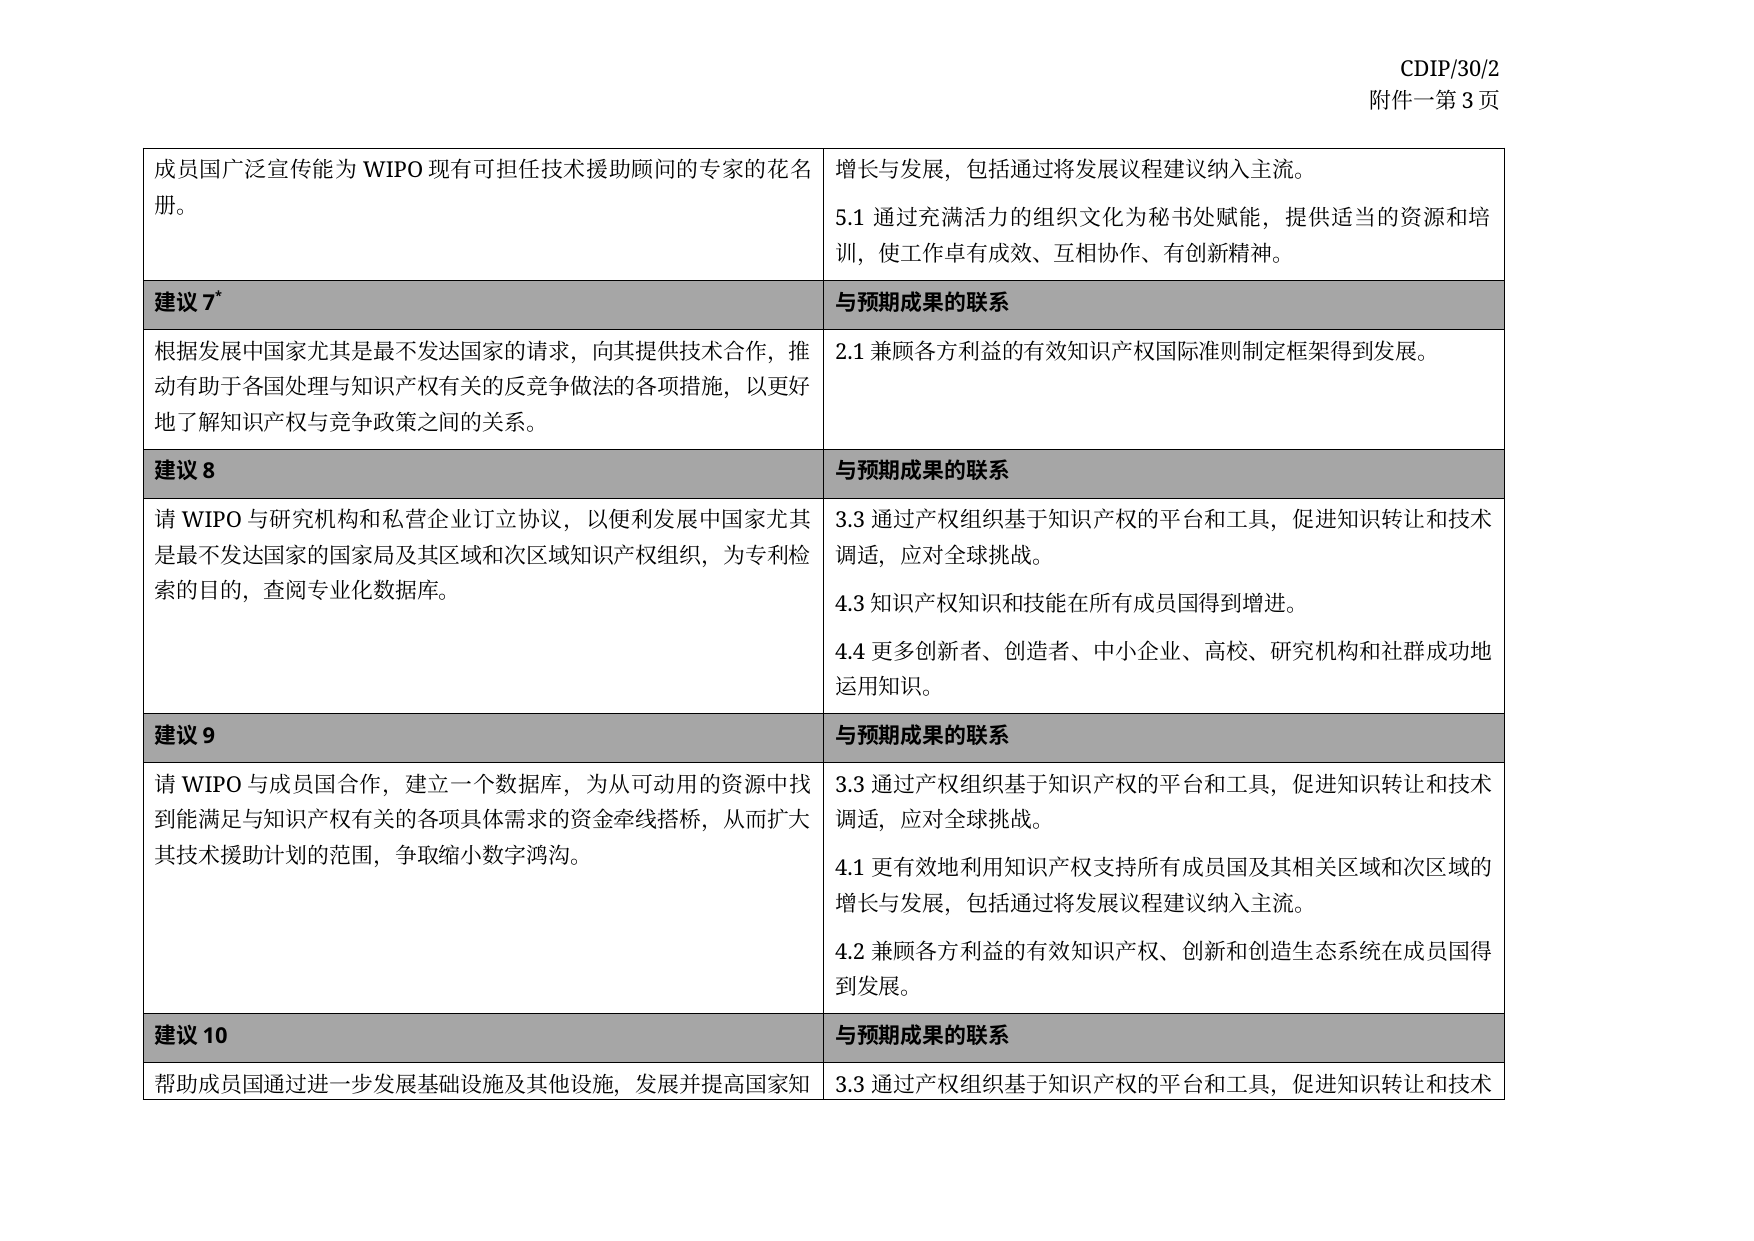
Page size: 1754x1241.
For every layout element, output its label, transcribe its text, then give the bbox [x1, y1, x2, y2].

table_cell 3.3 通过产权组织基于知识产权的平台和工具，促进知识转让和技术调适，应对全球挑战。 4.3 知识产权知识和技能在所有成员国得到增进。 4.4 更多创新者、创造者、中小企业、高校、研究机构和社群成功地运用知识。 [824, 499, 1504, 713]
table_cell 建议8 [144, 450, 823, 498]
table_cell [144, 1063, 823, 1099]
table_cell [144, 149, 823, 280]
table_cell 与预期成果的联系 [824, 714, 1504, 762]
table_cell 根据发展中国家尤其是最不发达国家的请求，向其提供技术合作，推动有助于各国处理与知识产权有关的反竞争做法的各项措施，以更好地了解知识产权与竞争政策之间的关系。 [144, 330, 823, 449]
table_cell 与预期成果的联系 [824, 281, 1504, 329]
table_cell 请WIPO与成员国合作，建立一个数据库，为从可动用的资源中找到能满足与知识产权有关的各项具体需求的资金牵线搭桥，从而扩大其技术援助计划的范围，争取缩小数字鸿沟。 [144, 763, 823, 1013]
table_cell 请WIPO与研究机构和私营企业订立协议，以便利发展中国家尤其是最不发达国家的国家局及其区域和次区域知识产权组织，为专利检索的目的，查阅专业化数据库。 [144, 499, 823, 713]
table_cell 与预期成果的联系 [824, 1014, 1504, 1062]
table_cell 3.3 通过产权组织基于知识产权的平台和工具，促进知识转让和技术调适，应对全球挑战。 4.1 更有效地利用知识产权支持所有成员国及其相关区域和次区域的增长与发展，包括通过将发展议程建议纳入主流。 4.2 兼顾各方利益的有效知识产权、创新和创造生态系统在成员国得到发展。 [824, 763, 1504, 1013]
table_cell 2.1 兼顾各方利益的有效知识产权国际准则制定框架得到发展。 [824, 330, 1504, 449]
table_cell 建议9 [144, 714, 823, 762]
table_cell 建议10 [144, 1014, 823, 1062]
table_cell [824, 1063, 1504, 1099]
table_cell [824, 149, 1504, 280]
table_cell 与预期成果的联系 [824, 450, 1504, 498]
table_cell 建议7* [144, 281, 823, 329]
